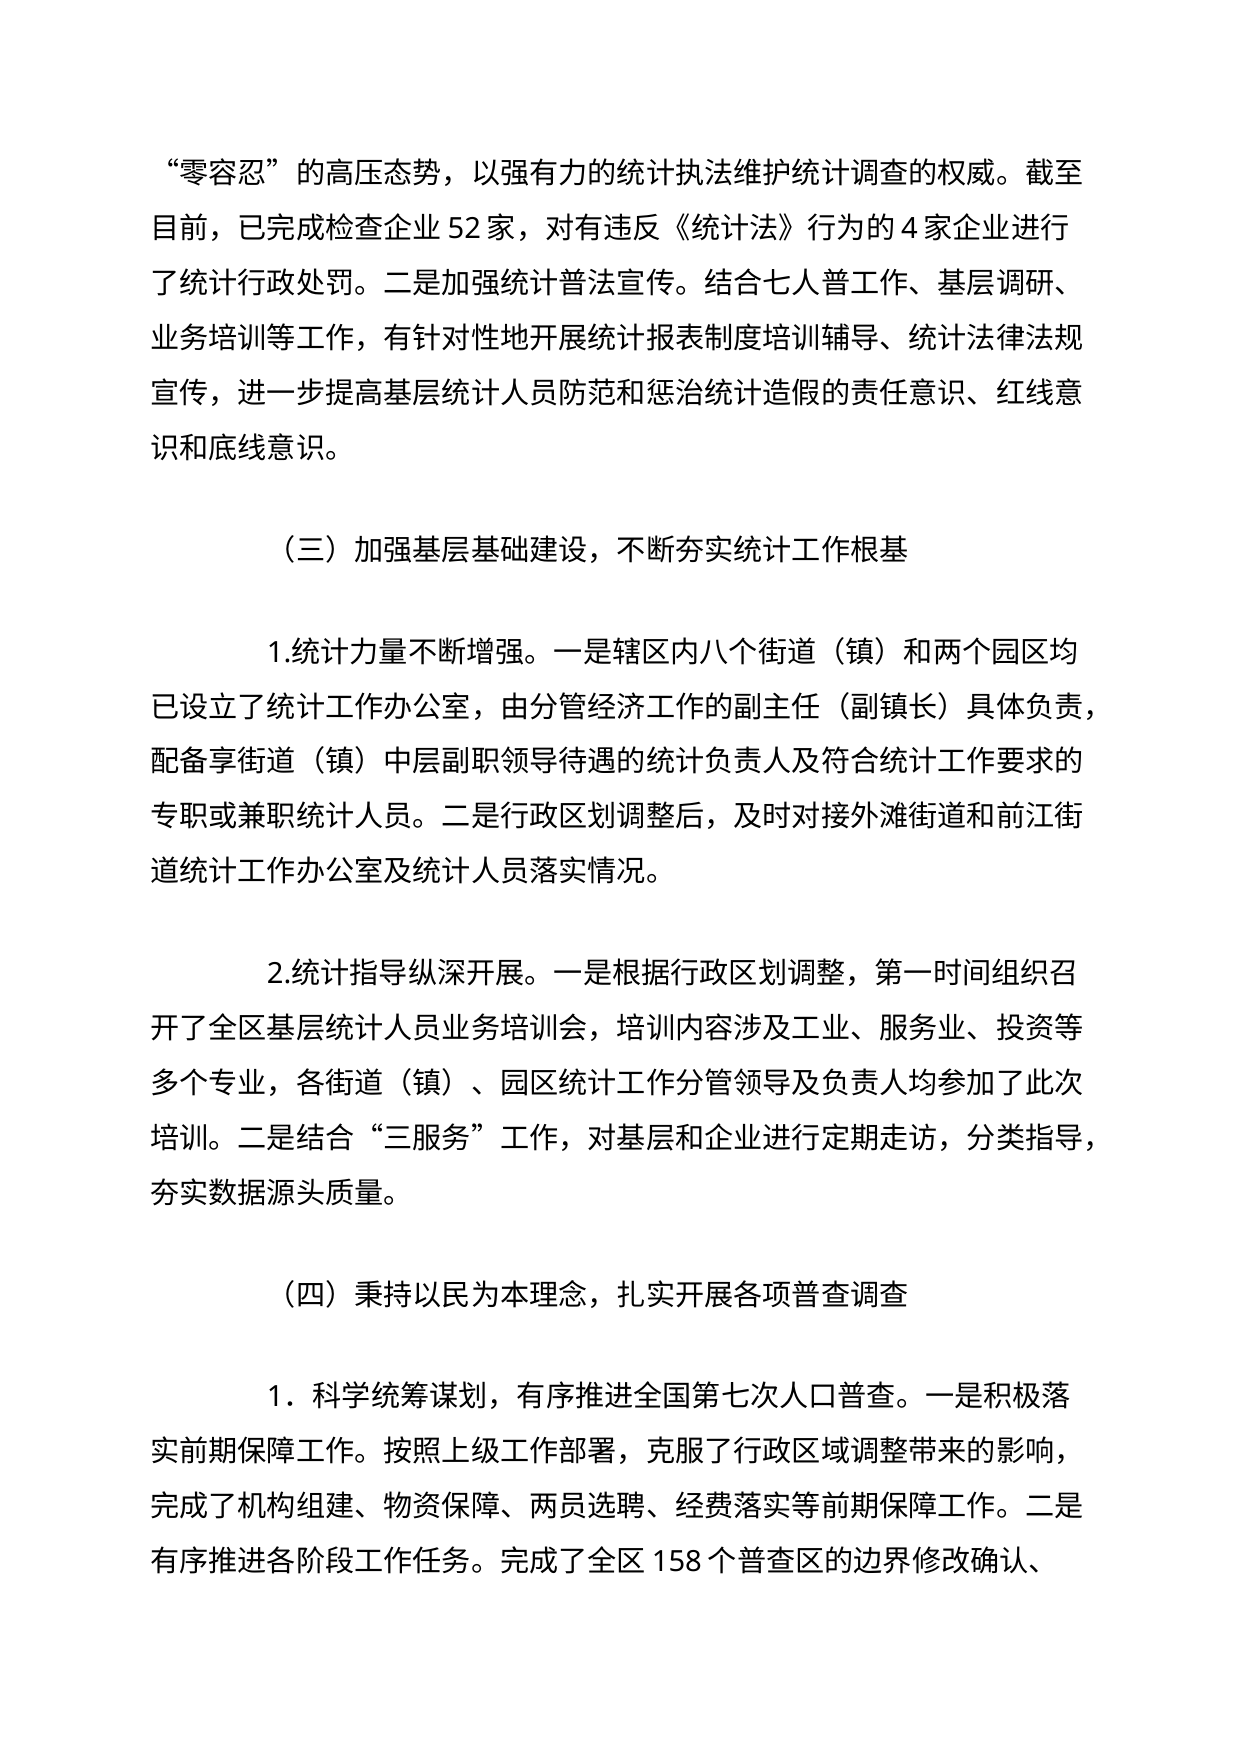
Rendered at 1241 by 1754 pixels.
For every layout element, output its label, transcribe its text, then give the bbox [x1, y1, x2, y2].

text 1.统计力量不断增强。一是辖区内八个街道（镇）和两个园区均已设立了统计工作办公室，由分管经济工作的副主任（副镇长）具体负责，配备享街道（镇）中层副职领导待遇的统计负责人及符合统计工作要求的专职或兼职统计人员。二是行政区划调整后，及时对接外滩街道和前江街道统计工作办公室及统计人员落实情况。 [150, 628, 1090, 890]
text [150, 150, 1090, 467]
text 2.统计指导纵深开展。一是根据行政区划调整，第一时间组织召开了全区基层统计人员业务培训会，培训内容涉及工业、服务业、投资等多个专业，各街道（镇）、园区统计工作分管领导及负责人均参加了此次培训。二是结合“三服务”工作，对基层和企业进行定期走访，分类指导，夯实数据源头质量。 [150, 949, 1090, 1212]
text （三）加强基层基础建设，不断夯实统计工作根基 [150, 526, 1090, 569]
text （四）秉持以民为本理念，扎实开展各项普查调查 [150, 1271, 1090, 1313]
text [150, 1373, 1090, 1580]
